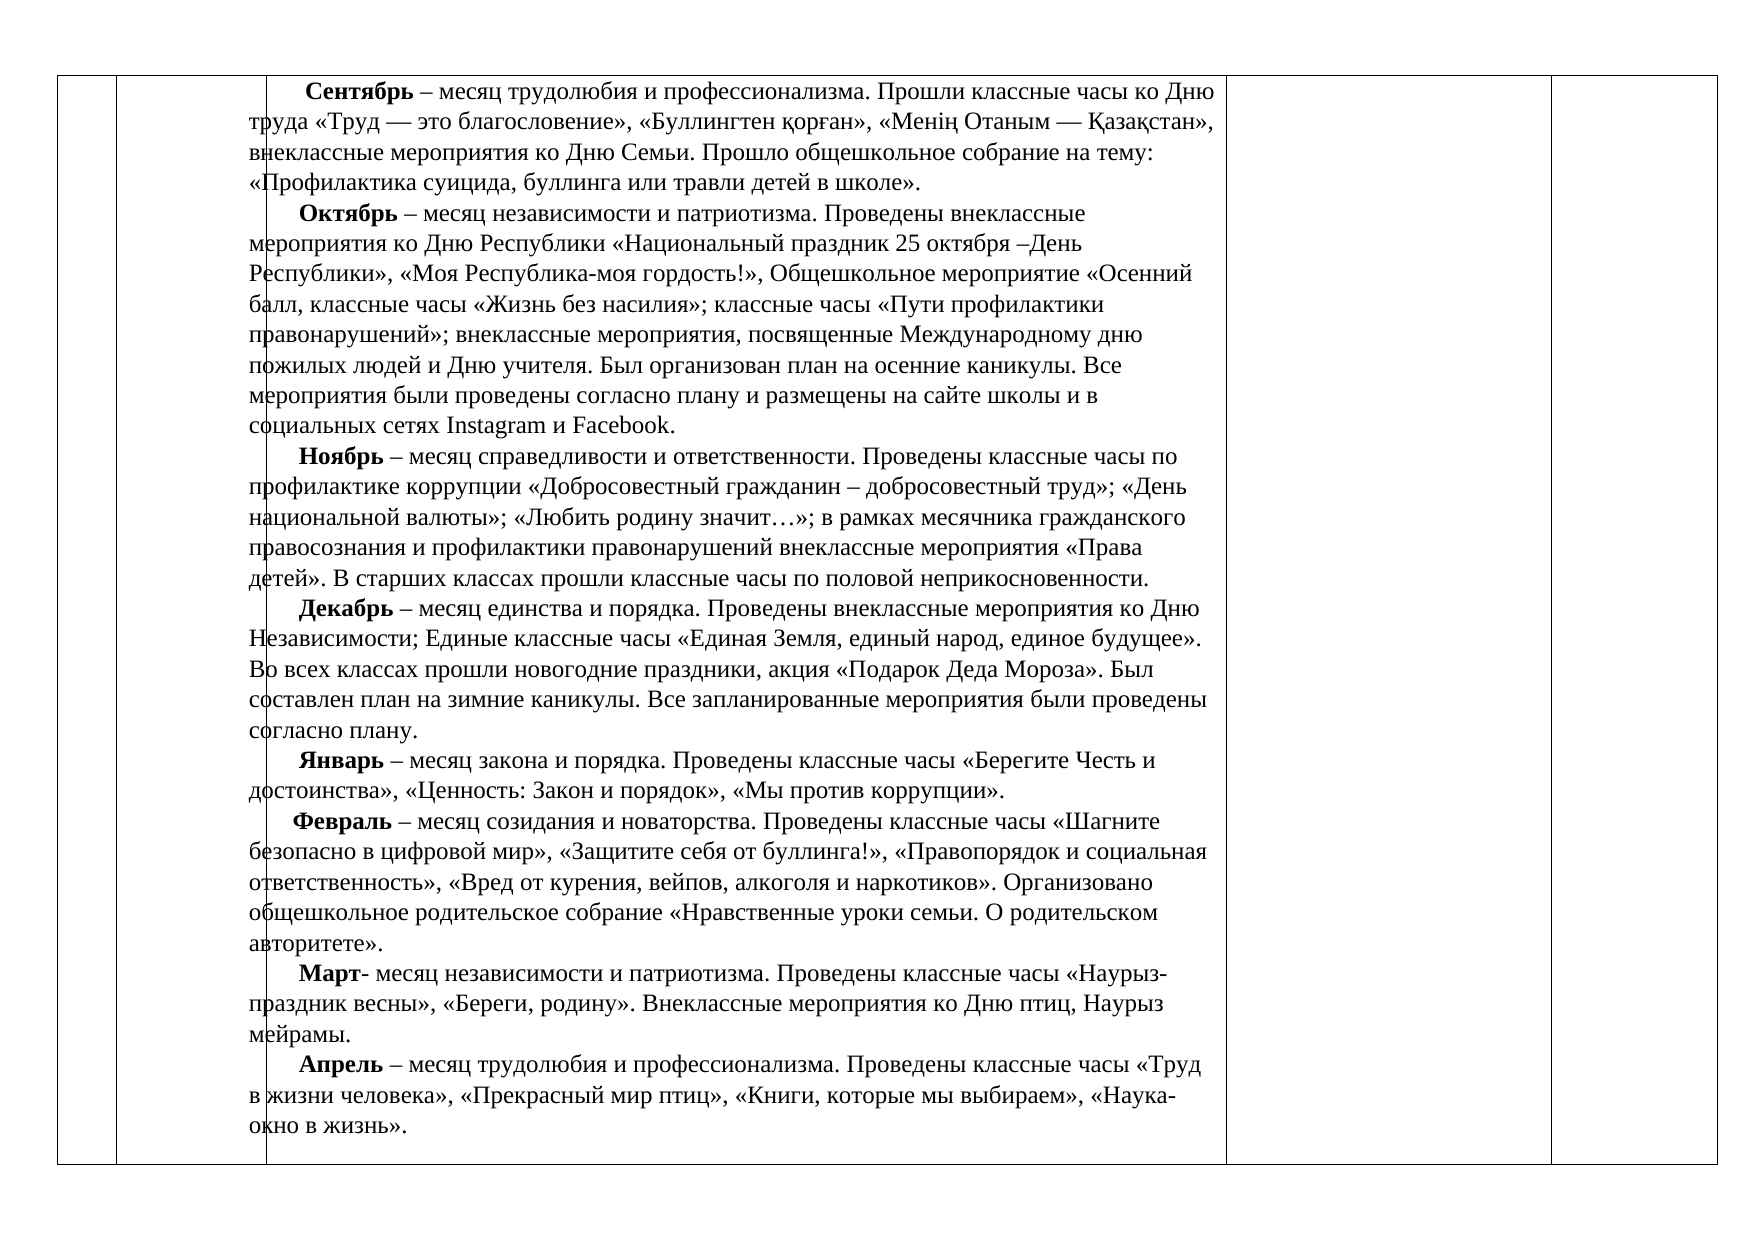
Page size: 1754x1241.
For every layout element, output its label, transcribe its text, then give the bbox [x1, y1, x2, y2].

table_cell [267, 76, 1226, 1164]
table_cell 4 [58, 76, 116, 1164]
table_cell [1227, 76, 1551, 1164]
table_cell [117, 76, 266, 1164]
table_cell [1552, 76, 1717, 1164]
